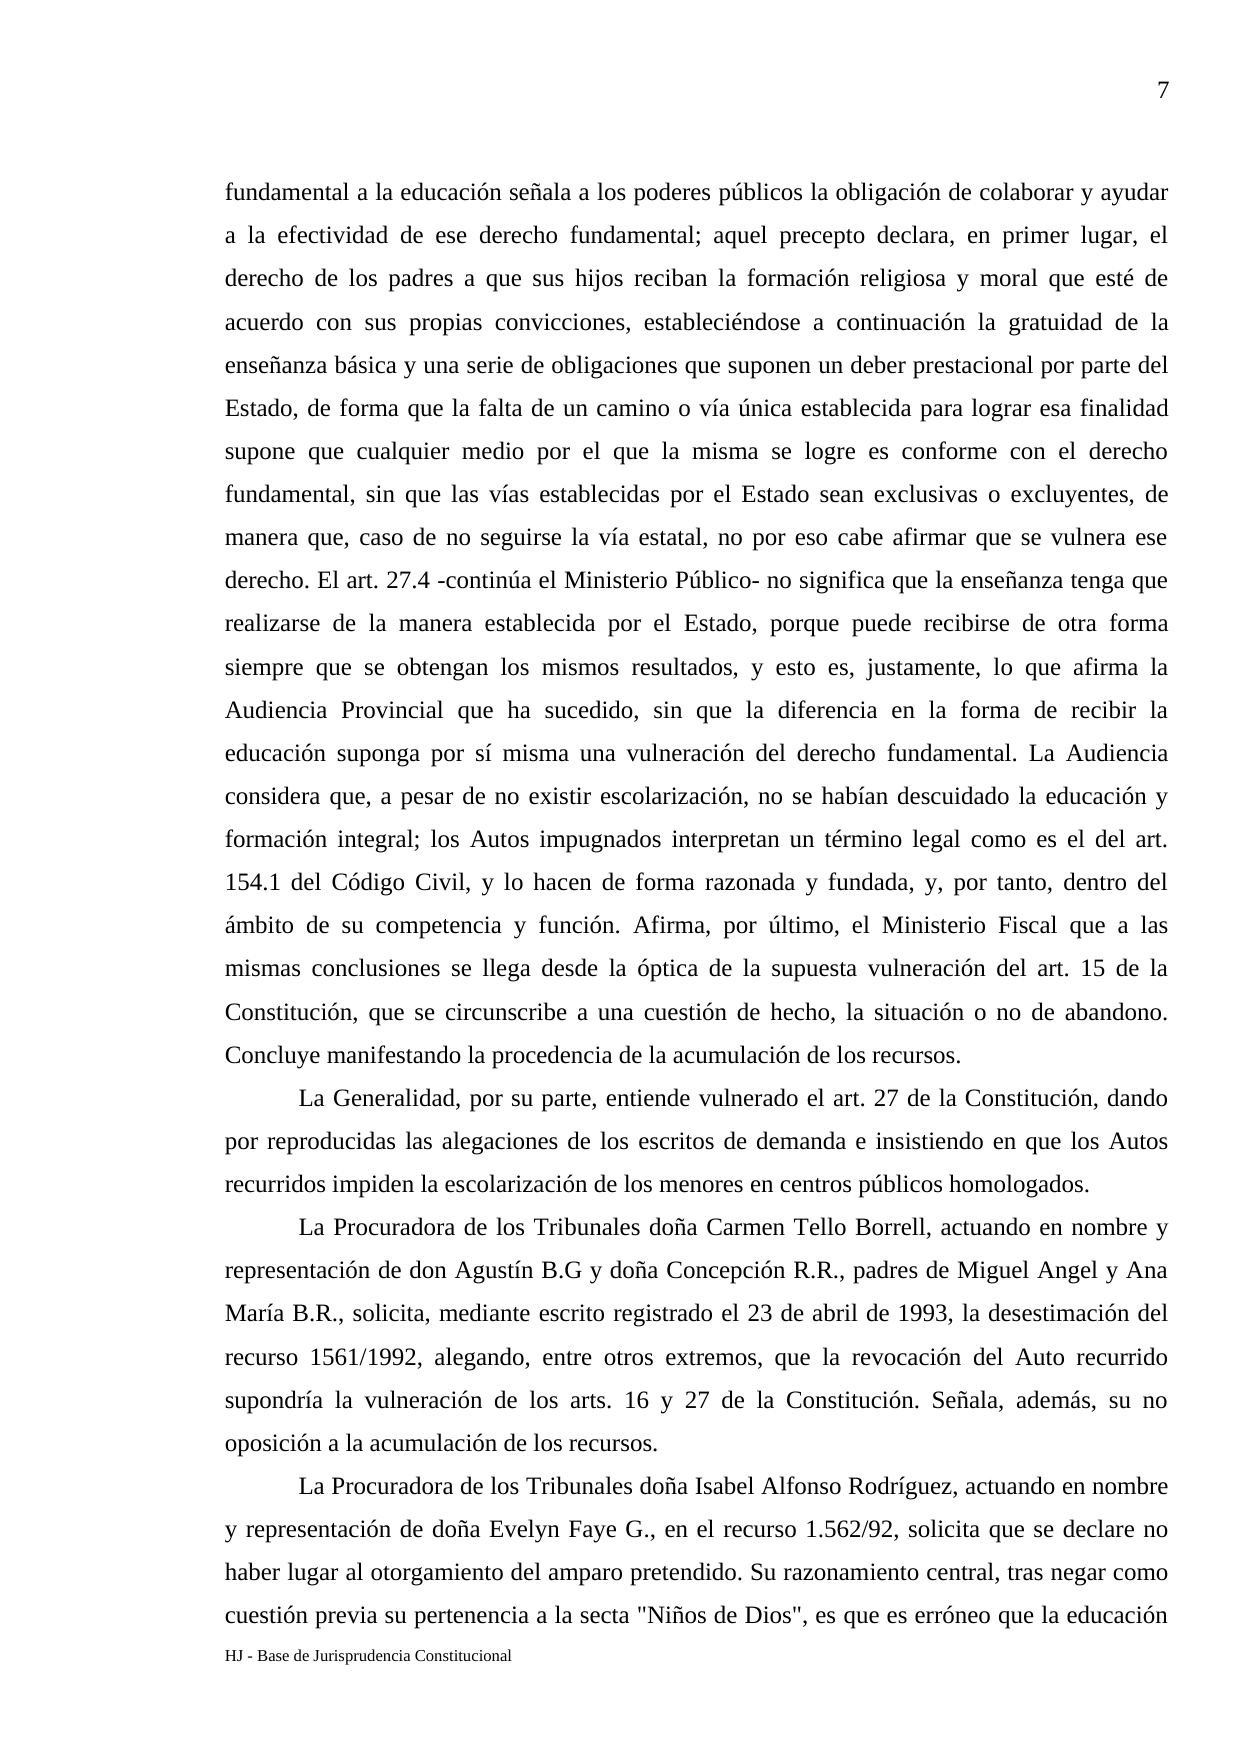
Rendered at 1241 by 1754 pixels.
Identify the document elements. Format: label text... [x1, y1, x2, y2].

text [224, 177, 1169, 1068]
text La Generalidad, por su parte, entiende vulnerado el art. 27 de la Constitución, dando por reproducidas las alegaciones de los escritos de demanda e insistiendo en que los Autos recurridos impiden la escolarización de los menores en centros públicos homologados. [224, 1083, 1169, 1198]
text La Procuradora de los Tribunales doña Carmen Tello Borrell, actuando en nombre y representación de don Agustín B.G y doña Concepción R.R., padres de Miguel Angel y Ana María B.R., solicita, mediante escrito registrado el 23 de abril de 1993, la desestimación del recurso 1561/1992, alegando, entre otros extremos, que la revocación del Auto recurrido supondría la vulneración de los arts. 16 y 27 de la Constitución. Señala, además, su no oposición a la acumulación de los recursos. [224, 1212, 1169, 1457]
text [224, 1471, 1169, 1629]
